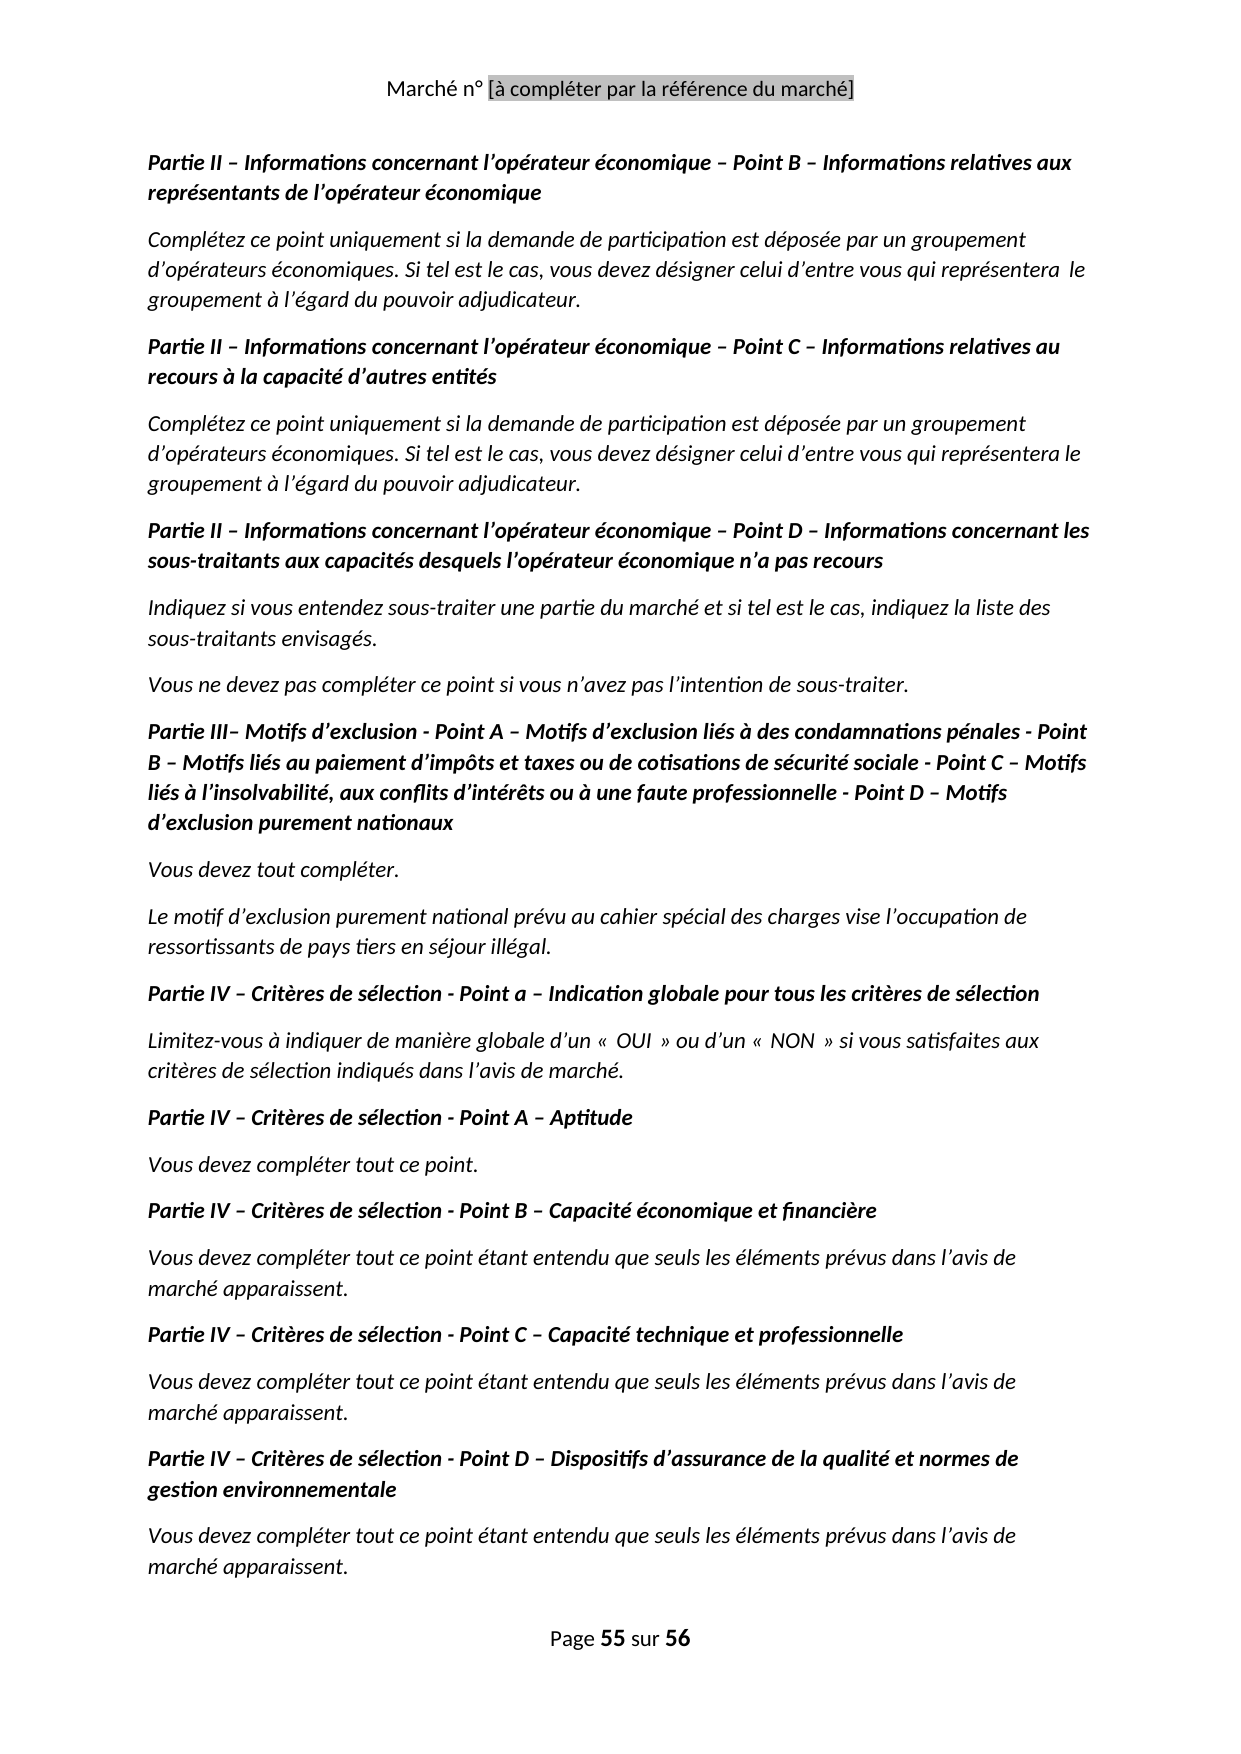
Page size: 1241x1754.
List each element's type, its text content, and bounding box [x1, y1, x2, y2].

text Indiquez si vous entendez sous-traiter une partie du marché et si tel est le cas, indiquez la liste des sous-traitants envisagés. [148, 593, 1093, 652]
text Partie II – Informations concernant l’opérateur économique – Point D – Informations concernant les sous-traitants aux capacités desquels l’opérateur économique n’a pas recours [148, 516, 1093, 574]
text Partie IV – Critères de sélection - Point a – Indication globale pour tous les critères de sélection [148, 979, 1093, 1007]
text Partie II – Informations concernant l’opérateur économique – Point C – Informations relatives au recours à la capacité d’autres entités [148, 332, 1093, 390]
text Le motif d’exclusion purement national prévu au cahier spécial des charges vise l’occupation de ressortissants de pays tiers en séjour illégal. [148, 902, 1093, 960]
text Vous ne devez pas compléter ce point si vous n’avez pas l’intention de sous-traiter. [148, 671, 1093, 698]
text Partie IV – Critères de sélection - Point D – Dispositifs d’assurance de la qualité et normes de gestion environnementale [148, 1444, 1093, 1503]
text Partie IV – Critères de sélection - Point B – Capacité économique et financière [148, 1197, 1093, 1224]
text Vous devez compléter tout ce point étant entendu que seuls les éléments prévus dans l’avis de marché apparaissent. [148, 1522, 1093, 1580]
text Complétez ce point uniquement si la demande de participation est déposée par un groupement d’opérateurs économiques. Si tel est le cas, vous devez désigner celui d’entre vous qui représentera le groupement à l’égard du pouvoir adjudicateur. [148, 225, 1093, 313]
text Partie III– Motifs d’exclusion - Point A – Motifs d’exclusion liés à des condamnations pénales - Point B – Motifs liés au paiement d’impôts et taxes ou de cotisations de sécurité sociale - Point C – Motifs liés à l’insolvabilité, aux conflits d’intérêts ou à une faute professionnelle - Point D – Motifs d’exclusion purement nationaux [148, 717, 1093, 836]
text Vous devez compléter tout ce point étant entendu que seuls les éléments prévus dans l’avis de marché apparaissent. [148, 1243, 1093, 1302]
text Complétez ce point uniquement si la demande de participation est déposée par un groupement d’opérateurs économiques. Si tel est le cas, vous devez désigner celui d’entre vous qui représentera le groupement à l’égard du pouvoir adjudicateur. [148, 409, 1093, 497]
text Vous devez compléter tout ce point étant entendu que seuls les éléments prévus dans l’avis de marché apparaissent. [148, 1367, 1093, 1426]
text Partie IV – Critères de sélection - Point A – Aptitude [148, 1103, 1093, 1131]
text Limitez-vous à indiquer de manière globale d’un « OUI » ou d’un « NON » si vous satisfaites aux critères de sélection indiqués dans l’avis de marché. [148, 1026, 1093, 1084]
text Partie II – Informations concernant l’opérateur économique – Point B – Informations relatives aux représentants de l’opérateur économique [148, 148, 1093, 206]
text Partie IV – Critères de sélection - Point C – Capacité technique et professionnelle [148, 1321, 1093, 1348]
text Vous devez compléter tout ce point. [148, 1150, 1093, 1178]
text Vous devez tout compléter. [148, 855, 1093, 883]
